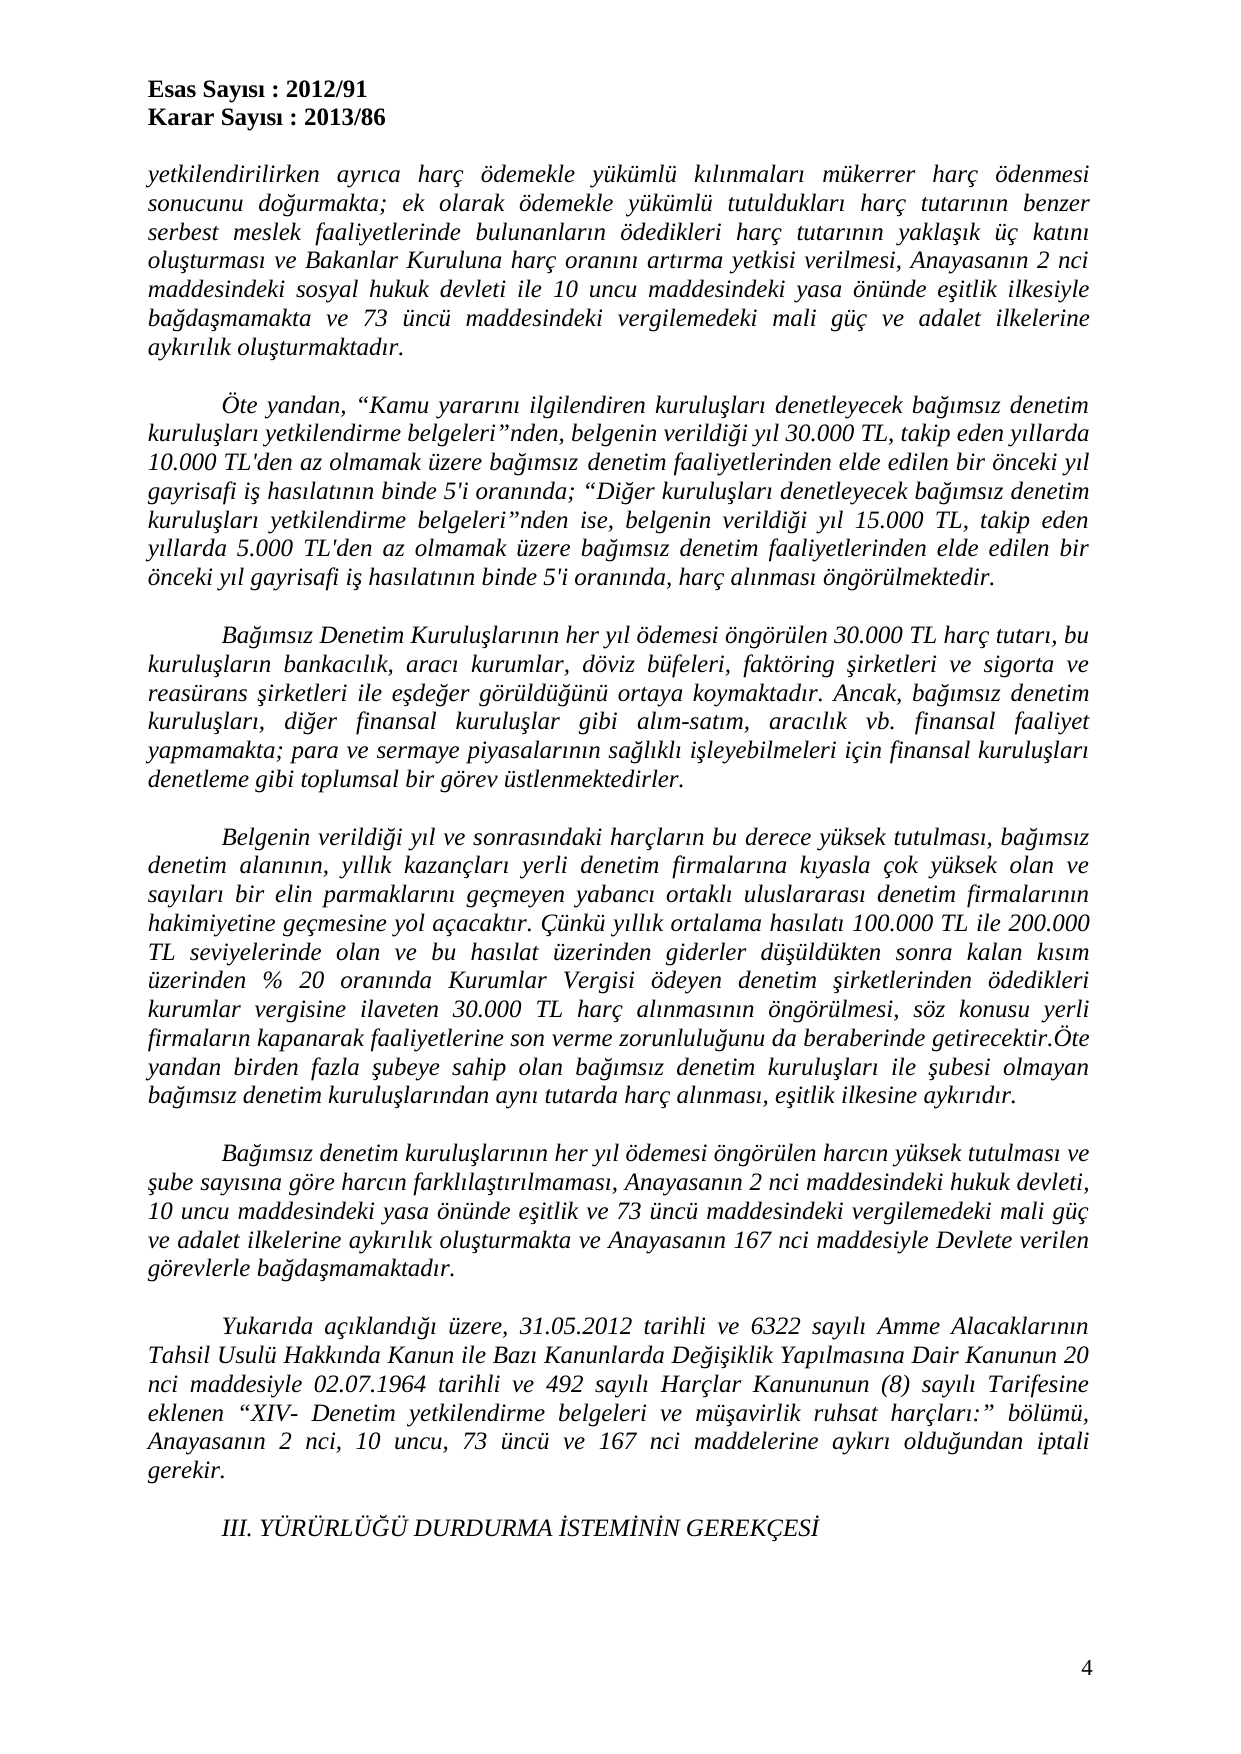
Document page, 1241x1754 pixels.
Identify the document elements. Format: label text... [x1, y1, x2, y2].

text Bağımsız Denetim Kuruluşlarının her yıl ödemesi öngörülen 30.000 TL harç tutarı, bu kuruluşların bankacılık, aracı kurumlar, döviz büfeleri, faktöring şirketleri ve sigorta ve reasürans şirketleri ile eşdeğer görüldüğünü ortaya koymaktadır. Ancak, bağımsız denetim kuruluşları, diğer finansal kuruluşlar gibi alım-satım, aracılık vb. finansal faaliyet yapmamakta; para ve sermaye piyasalarının sağlıklı işleyebilmeleri için finansal kuruluşları denetleme gibi toplumsal bir görev üstlenmektedirler. [148, 620, 1093, 793]
text Yukarıda açıklandığı üzere, 31.05.2012 tarihli ve 6322 sayılı Amme Alacaklarının Tahsil Usulü Hakkında Kanun ile Bazı Kanunlarda Değişiklik Yapılmasına Dair Kanunun 20 nci maddesiyle 02.07.1964 tarihli ve 492 sayılı Harçlar Kanununun (8) sayılı Tarifesine eklenen “XIV- Denetim yetkilendirme belgeleri ve müşavirlik ruhsat harçları:” bölümü, Anayasanın 2 nci, 10 uncu, 73 üncü ve 167 nci maddelerine aykırı olduğundan iptali gerekir. [148, 1311, 1093, 1484]
text III. YÜRÜRLÜĞÜ DURDURMA İSTEMİNİN GEREKÇESİ [148, 1513, 1093, 1542]
text Öte yandan, “Kamu yararını ilgilendiren kuruluşları denetleyecek bağımsız denetim kuruluşları yetkilendirme belgeleri”nden, belgenin verildiği yıl 30.000 TL, takip eden yıllarda 10.000 TL'den az olmamak üzere bağımsız denetim faaliyetlerinden elde edilen bir önceki yıl gayrisafi iş hasılatının binde 5'i oranında; “Diğer kuruluşları denetleyecek bağımsız denetim kuruluşları yetkilendirme belgeleri”nden ise, belgenin verildiği yıl 15.000 TL, takip eden yıllarda 5.000 TL'den az olmamak üzere bağımsız denetim faaliyetlerinden elde edilen bir önceki yıl gayrisafi iş hasılatının binde 5'i oranında, harç alınması öngörülmektedir. [148, 390, 1093, 591]
text Belgenin verildiği yıl ve sonrasındaki harçların bu derece yüksek tutulması, bağımsız denetim alanının, yıllık kazançları yerli denetim firmalarına kıyasla çok yüksek olan ve sayıları bir elin parmaklarını geçmeyen yabancı ortaklı uluslararası denetim firmalarının hakimiyetine geçmesine yol açacaktır. Çünkü yıllık ortalama hasılatı 100.000 TL ile 200.000 TL seviyelerinde olan ve bu hasılat üzerinden giderler düşüldükten sonra kalan kısım üzerinden % 20 oranında Kurumlar Vergisi ödeyen denetim şirketlerinden ödedikleri kurumlar vergisine ilaveten 30.000 TL harç alınmasının öngörülmesi, söz konusu yerli firmaların kapanarak faaliyetlerine son verme zorunluluğunu da beraberinde getirecektir.Öte yandan birden fazla şubeye sahip olan bağımsız denetim kuruluşları ile şubesi olmayan bağımsız denetim kuruluşlarından aynı tutarda harç alınması, eşitlik ilkesine aykırıdır. [148, 822, 1093, 1109]
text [148, 159, 1093, 361]
text Bağımsız denetim kuruluşlarının her yıl ödemesi öngörülen harcın yüksek tutulması ve şube sayısına göre harcın farklılaştırılmaması, Anayasanın 2 nci maddesindeki hukuk devleti, 10 uncu maddesindeki yasa önünde eşitlik ve 73 üncü maddesindeki vergilemedeki mali güç ve adalet ilkelerine aykırılık oluşturmakta ve Anayasanın 167 nci maddesiyle Devlete verilen görevlerle bağdaşmamaktadır. [148, 1138, 1093, 1282]
